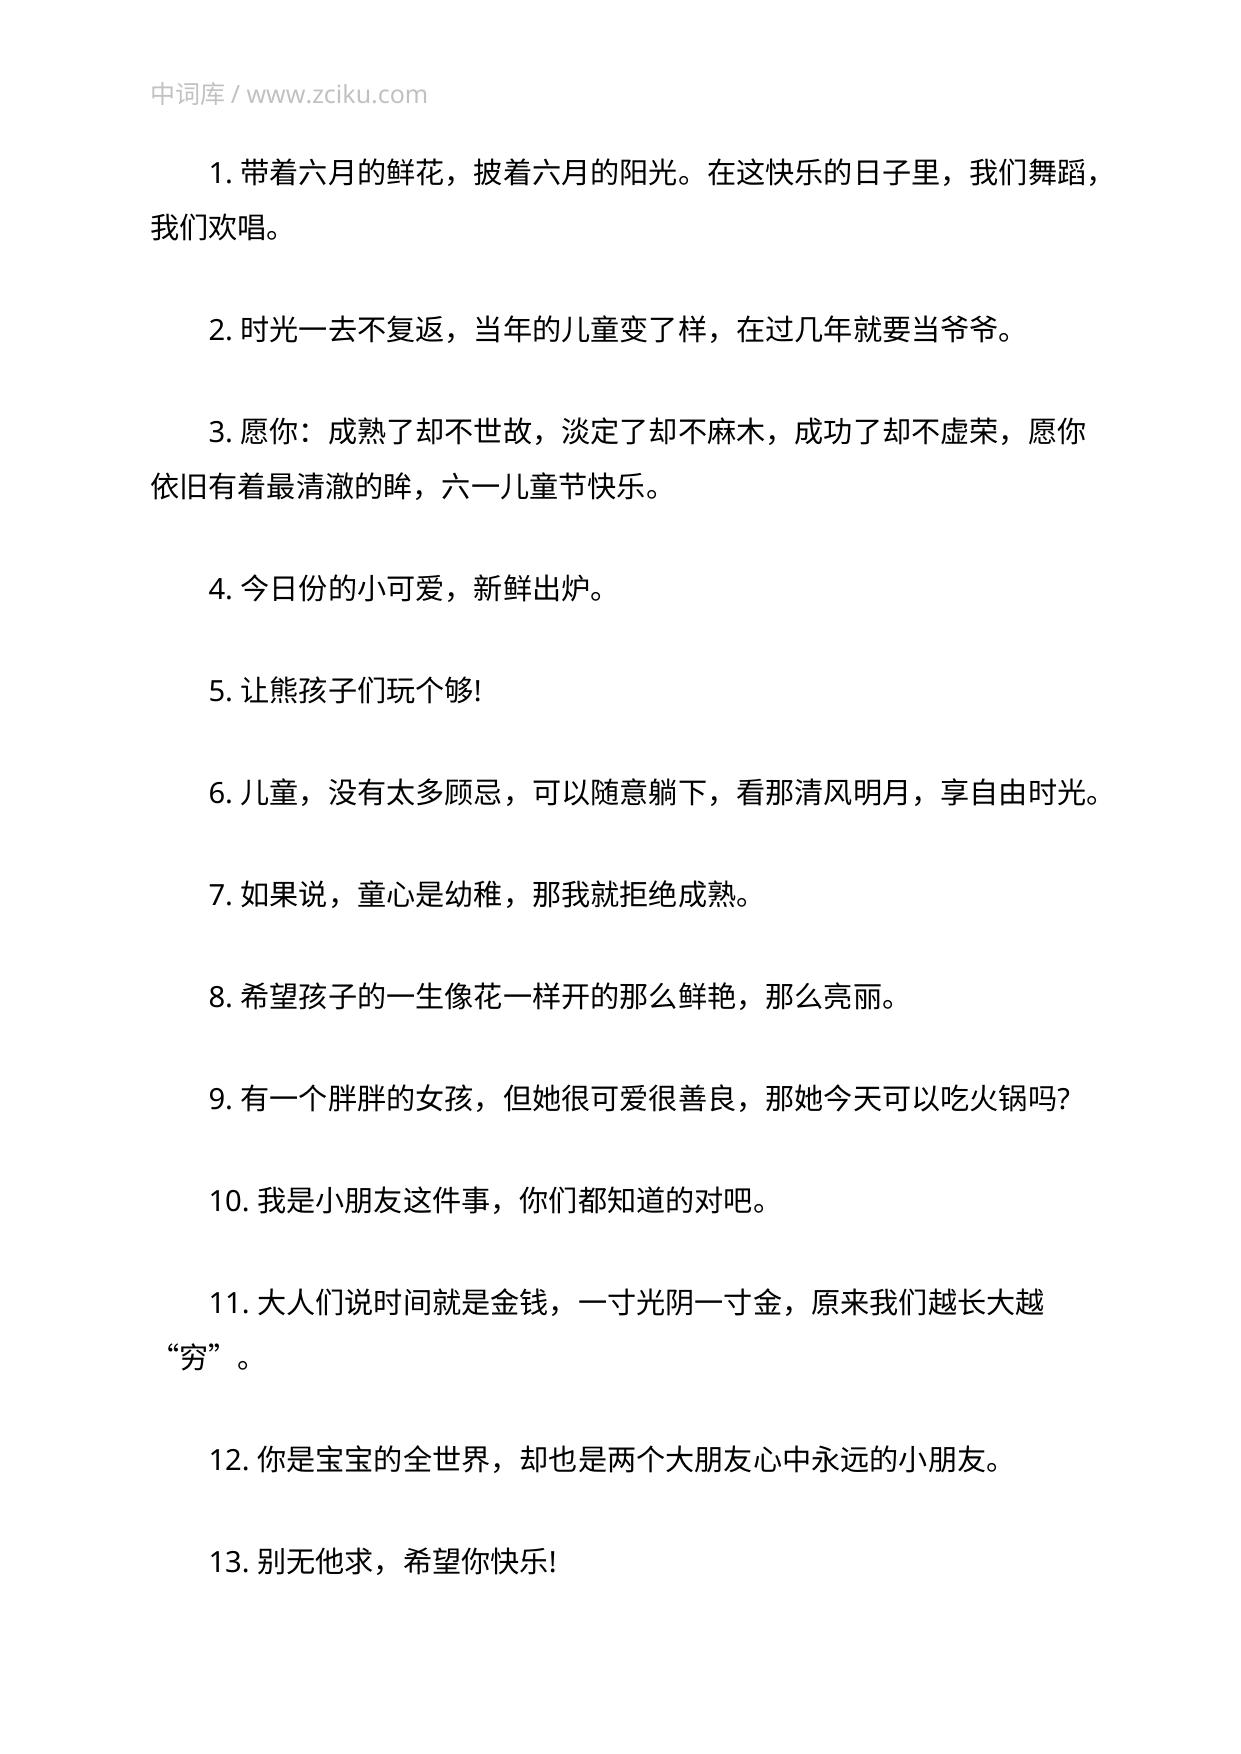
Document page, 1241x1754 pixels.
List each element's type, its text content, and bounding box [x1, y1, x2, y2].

text 6. 儿童，没有太多顾忌，可以随意躺下，看那清风明月，享自由时光。 [150, 769, 1090, 812]
text 2. 时光一去不复返，当年的儿童变了样，在过几年就要当爷爷。 [150, 307, 1090, 349]
text 11. 大人们说时间就是金钱，一寸光阴一寸金，原来我们越长大越“穷”。 [150, 1279, 1090, 1377]
text 7. 如果说，童心是幼稚，那我就拒绝成熟。 [150, 871, 1090, 914]
text 4. 今日份的小可爱，新鲜出炉。 [150, 566, 1090, 608]
text 1. 带着六月的鲜花，披着六月的阳光。在这快乐的日子里，我们舞蹈，我们欢唱。 [150, 150, 1090, 247]
text 5. 让熊孩子们玩个够! [150, 667, 1090, 710]
text 10. 我是小朋友这件事，你们都知道的对吧。 [150, 1177, 1090, 1220]
text 8. 希望孩子的一生像花一样开的那么鲜艳，那么亮丽。 [150, 973, 1090, 1016]
text 3. 愿你：成熟了却不世故，淡定了却不麻木，成功了却不虚荣，愿你依旧有着最清澈的眸，六一儿童节快乐。 [150, 409, 1090, 506]
text 12. 你是宝宝的全世界，却也是两个大朋友心中永远的小朋友。 [150, 1436, 1090, 1478]
text 13. 别无他求，希望你快乐! [150, 1538, 1090, 1581]
text 9. 有一个胖胖的女孩，但她很可爱很善良，那她今天可以吃火锅吗? [150, 1075, 1090, 1118]
